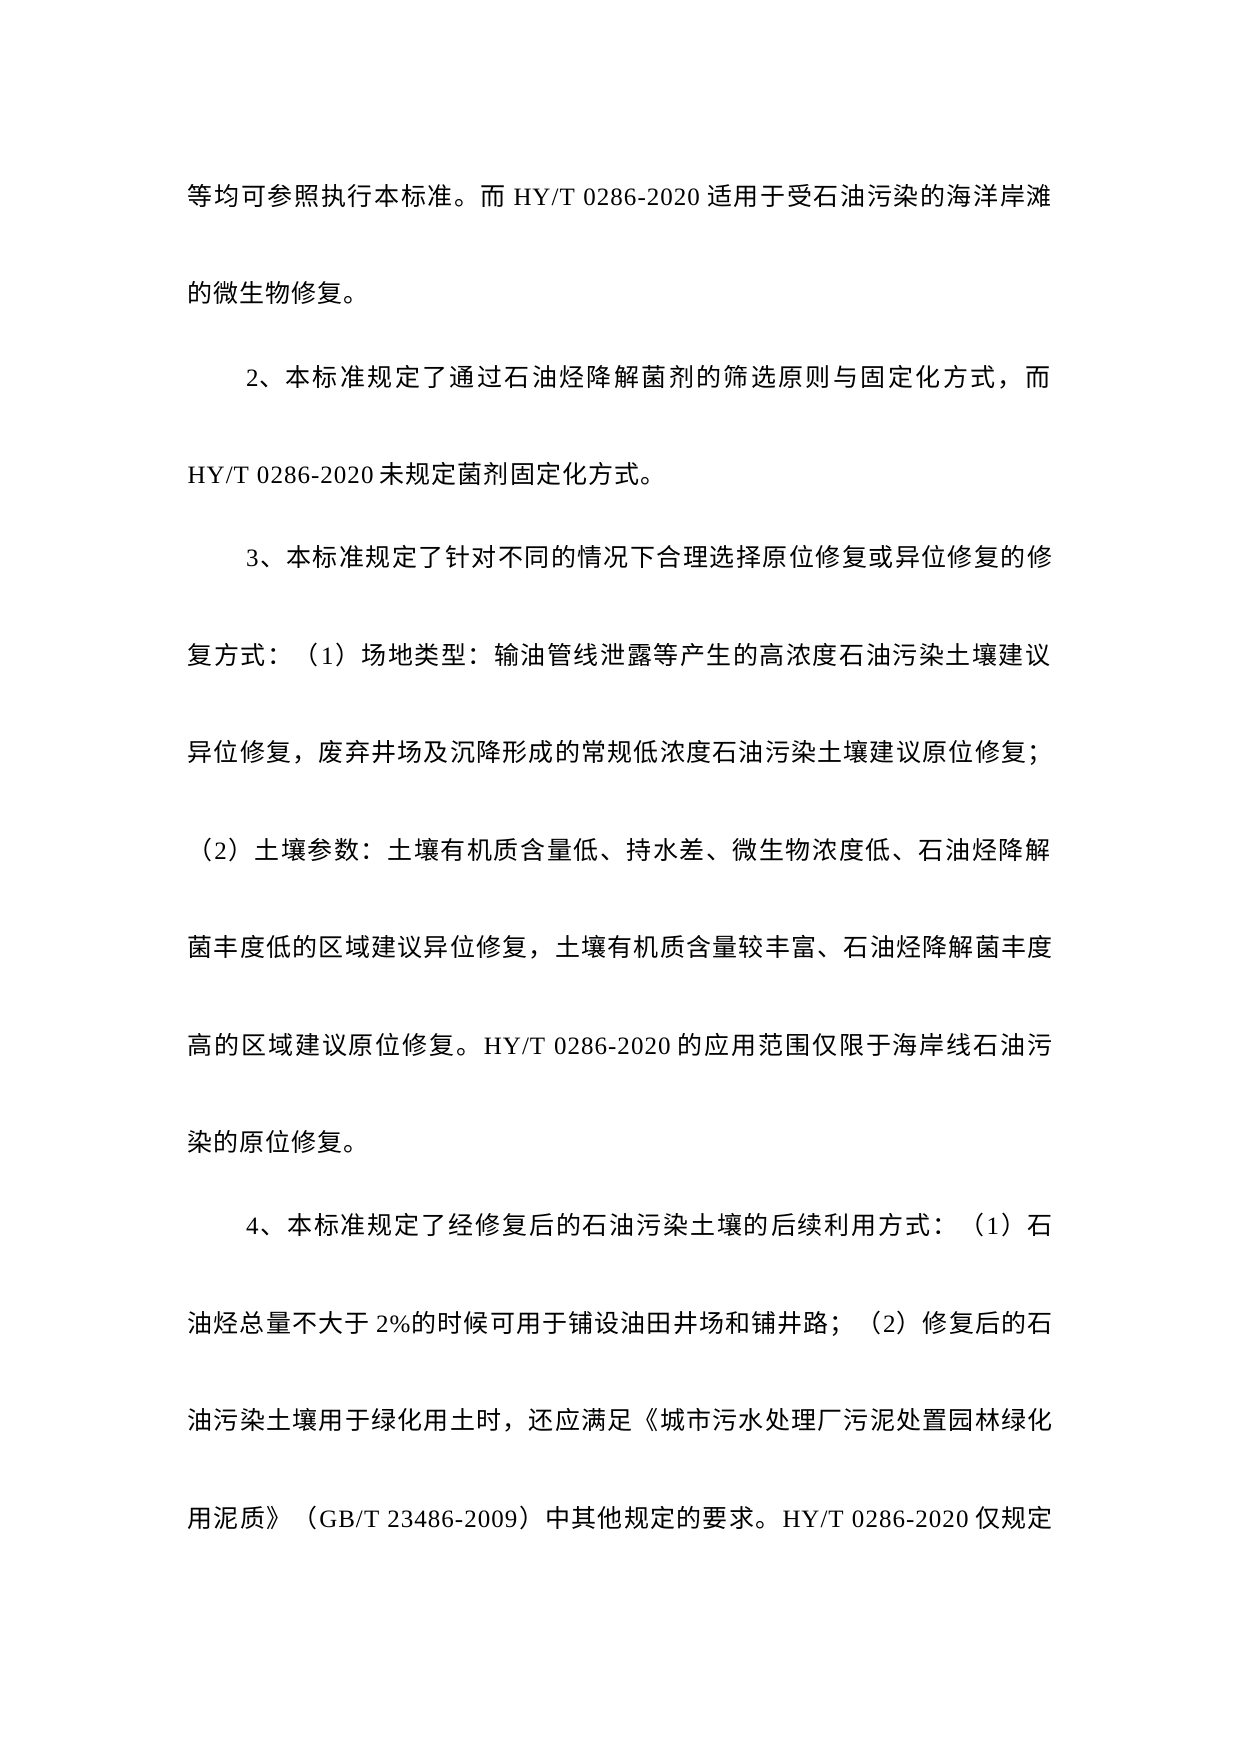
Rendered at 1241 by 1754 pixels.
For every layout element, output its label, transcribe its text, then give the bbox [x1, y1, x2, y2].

list 本标准规定了通过石油烃降解菌剂的筛选原则与固定化方式，而HY/T 0286-2020未规定菌剂固定化方式。 [187, 343, 1053, 505]
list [187, 1191, 1053, 1549]
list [187, 162, 1053, 324]
list 3、本标准规定了针对不同的情况下合理选择原位修复或异位修复的修复方式：（1）场地类型：输油管线泄露等产生的高浓度石油污染土壤建议异位修复，废弃井场及沉降形成的常规低浓度石油污染土壤建议原位修复；（2）土壤参数：土壤有机质含量低、持水差、微生物浓度低、石油烃降解菌丰度低的区域建议异位修复，土壤有机质含量较丰富、石油烃降解菌丰度高的区域建议原位修复。HY/T 0286-2020的应用范围仅限于海岸线石油污染的原位修复。 [187, 523, 1053, 1173]
